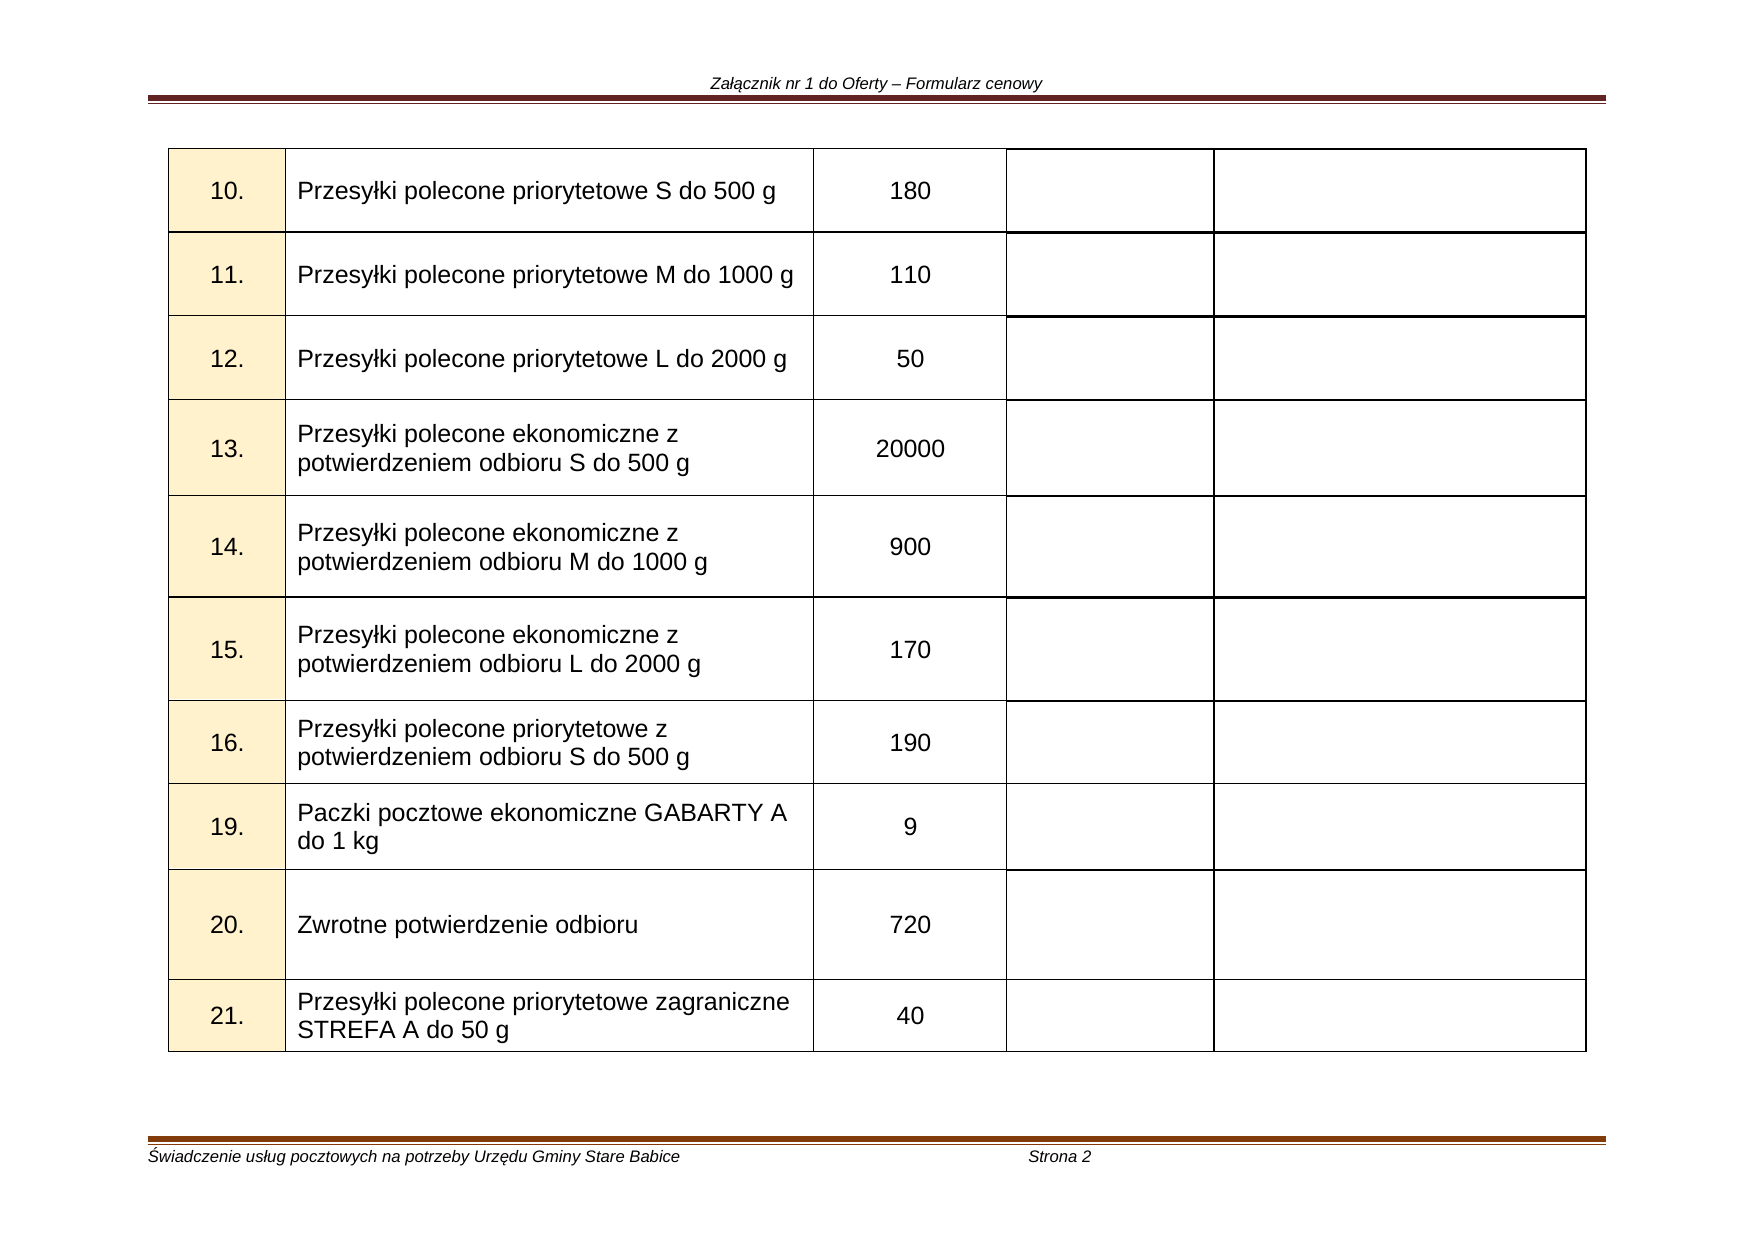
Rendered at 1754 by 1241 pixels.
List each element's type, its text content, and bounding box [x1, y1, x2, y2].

table_cell Przesyłki polecone priorytetowe z potwierdzeniem odbioru S do 500 g [286, 701, 813, 783]
table_cell 190 [814, 701, 1006, 783]
table_cell [1215, 871, 1292, 979]
table_cell Przesyłki polecone priorytetowe S do 500 g [286, 149, 813, 231]
table_cell 20000 [814, 400, 1006, 495]
table_cell [1292, 318, 1585, 399]
table_cell 170 [814, 598, 1006, 699]
table_cell 40 [814, 980, 1006, 1051]
table_cell 9 [814, 784, 1006, 868]
table_cell 16. [169, 701, 285, 783]
table_cell Paczki pocztowe ekonomiczne GABARTY A do 1 kg [286, 784, 813, 868]
table_cell [1007, 497, 1213, 596]
table_cell [1215, 318, 1292, 399]
table_cell 180 [814, 149, 1006, 231]
table_cell [1215, 497, 1292, 596]
table_cell [1292, 497, 1585, 596]
table_cell [1007, 318, 1213, 399]
table_cell 900 [814, 496, 1006, 596]
table_cell [1215, 150, 1292, 231]
table_cell [1292, 702, 1585, 783]
table_cell [1007, 150, 1213, 231]
table_cell [1292, 871, 1585, 979]
table_cell 21. [169, 980, 285, 1051]
table_cell 11. [169, 233, 285, 315]
table_cell [1007, 401, 1213, 495]
table_cell Zwrotne potwierdzenie odbioru [286, 870, 813, 979]
table_cell 15. [169, 598, 285, 699]
table_cell Przesyłki polecone priorytetowe L do 2000 g [286, 316, 813, 399]
table_cell [1215, 599, 1292, 699]
table_cell 110 [814, 233, 1006, 315]
table_cell [1292, 401, 1585, 495]
table_cell [1292, 150, 1585, 231]
table_cell [1215, 784, 1292, 868]
table_cell [1215, 702, 1292, 783]
table_cell [1292, 980, 1585, 1051]
table_cell 12. [169, 316, 285, 399]
table_cell [1007, 599, 1213, 699]
table_cell 14. [169, 496, 285, 596]
table_cell [1215, 980, 1292, 1051]
table_cell [1007, 871, 1213, 979]
table_cell Przesyłki polecone priorytetowe zagraniczne STREFA A do 50 g [286, 980, 813, 1051]
table_cell [1292, 599, 1585, 699]
table_cell [1007, 702, 1213, 783]
table_cell Przesyłki polecone priorytetowe M do 1000 g [286, 233, 813, 315]
table_cell Przesyłki polecone ekonomiczne z potwierdzeniem odbioru L do 2000 g [286, 598, 813, 699]
table_cell [1215, 401, 1292, 495]
table_cell 50 [814, 316, 1006, 399]
table_cell 19. [169, 784, 285, 868]
table_cell Przesyłki polecone ekonomiczne z potwierdzeniem odbioru M do 1000 g [286, 496, 813, 596]
table_cell [1292, 234, 1585, 315]
table_cell Przesyłki polecone ekonomiczne z potwierdzeniem odbioru S do 500 g [286, 400, 813, 495]
table_cell 10. [169, 149, 285, 231]
table_cell [1215, 234, 1292, 315]
table_cell 13. [169, 400, 285, 495]
table_cell [1292, 784, 1585, 868]
table_cell [1007, 980, 1213, 1051]
table_cell [1007, 784, 1213, 868]
table_cell 20. [169, 870, 285, 979]
table_cell 720 [814, 870, 1006, 979]
table_cell [1007, 234, 1213, 315]
